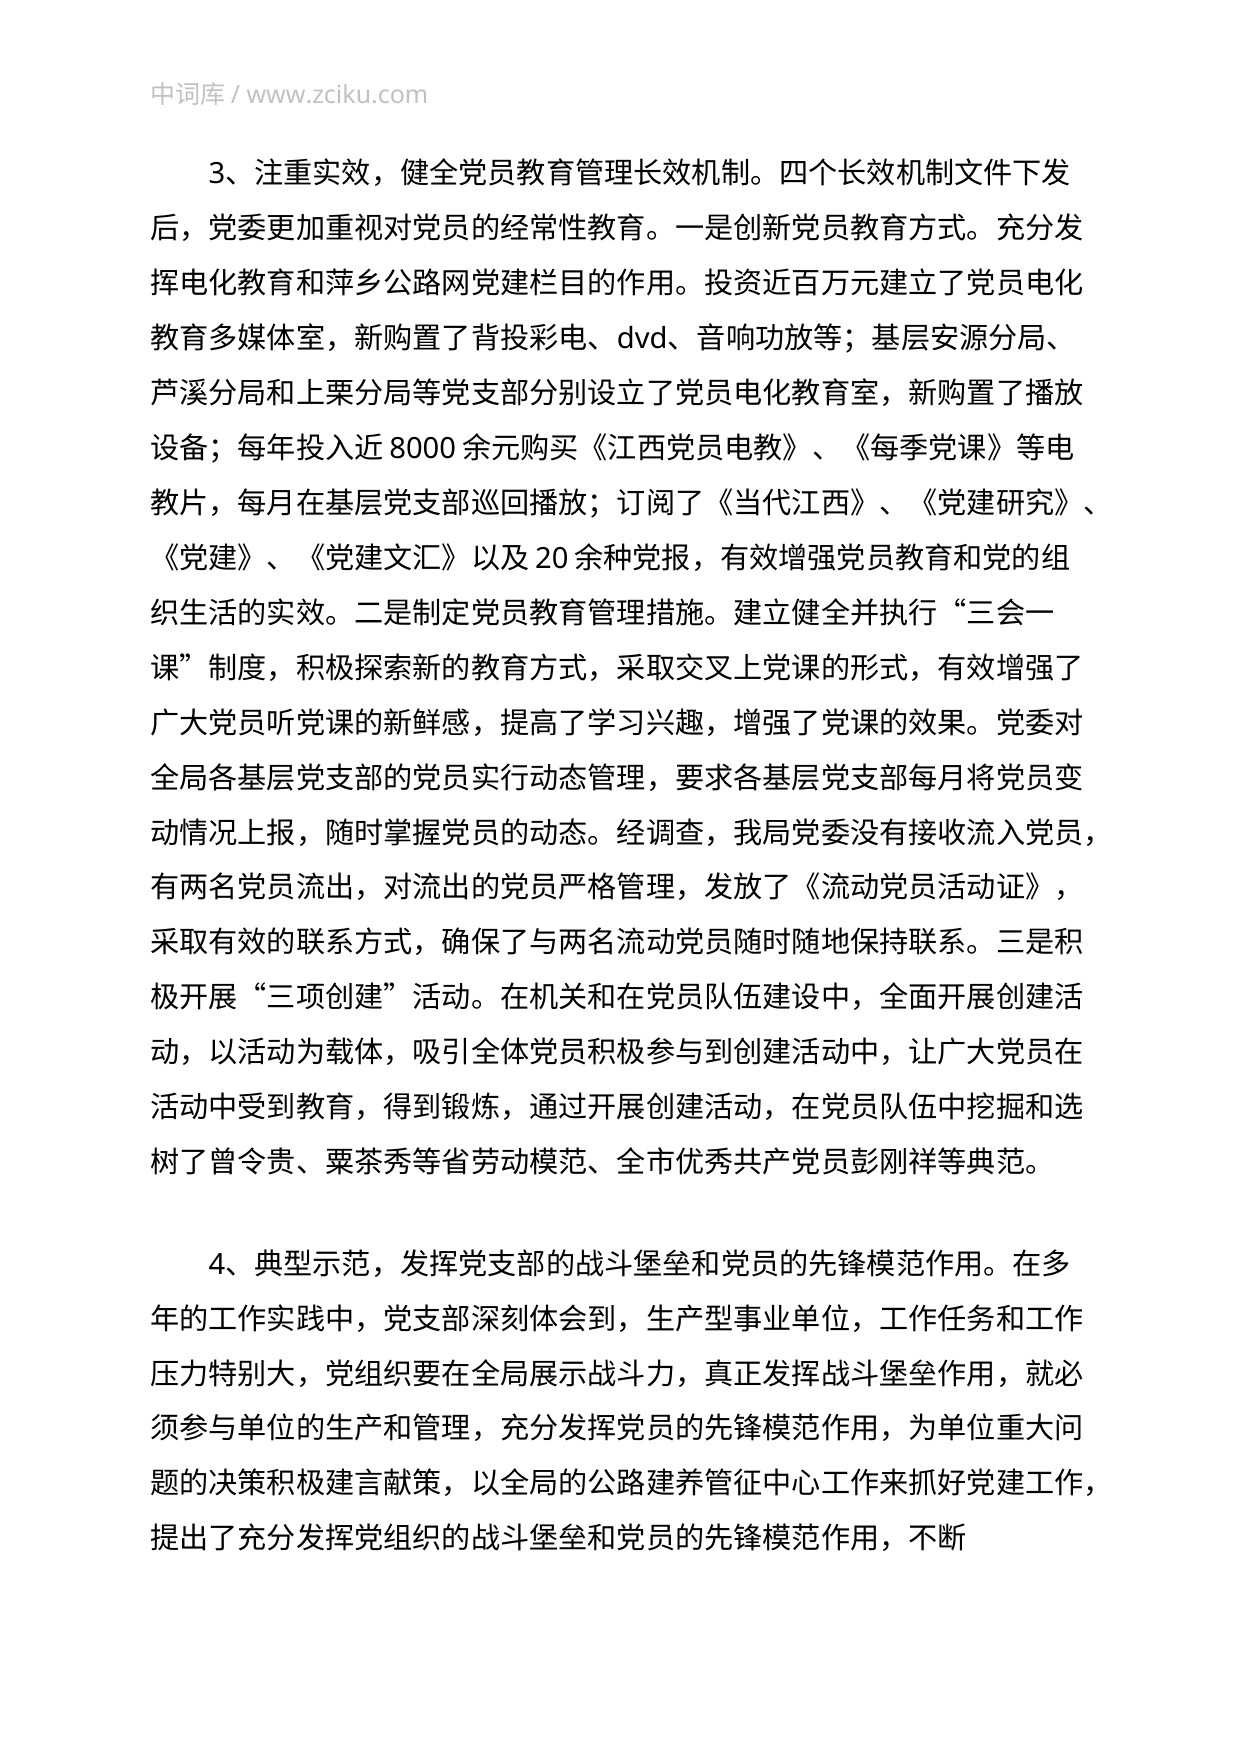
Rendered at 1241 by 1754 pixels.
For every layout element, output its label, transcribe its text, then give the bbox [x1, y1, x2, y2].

text 3、注重实效，健全党员教育管理长效机制。四个长效机制文件下发后，党委更加重视对党员的经常性教育。一是创新党员教育方式。充分发挥电化教育和萍乡公路网党建栏目的作用。投资近百万元建立了党员电化教育多媒体室，新购置了背投彩电、dvd、音响功放等；基层安源分局、芦溪分局和上栗分局等党支部分别设立了党员电化教育室，新购置了播放设备；每年投入近8000余元购买《江西党员电教》、《每季党课》等电教片，每月在基层党支部巡回播放；订阅了《当代江西》、《党建研究》、《党建》、《党建文汇》以及20余种党报，有效增强党员教育和党的组织生活的实效。二是制定党员教育管理措施。建立健全并执行“三会一课”制度，积极探索新的教育方式，采取交叉上党课的形式，有效增强了广大党员听党课的新鲜感，提高了学习兴趣，增强了党课的效果。党委对全局各基层党支部的党员实行动态管理，要求各基层党支部每月将党员变动情况上报，随时掌握党员的动态。经调查，我局党委没有接收流入党员，有两名党员流出，对流出的党员严格管理，发放了《流动党员活动证》，采取有效的联系方式，确保了与两名流动党员随时随地保持联系。三是积极开展“三项创建”活动。在机关和在党员队伍建设中，全面开展创建活动，以活动为载体，吸引全体党员积极参与到创建活动中，让广大党员在活动中受到教育，得到锻炼，通过开展创建活动，在党员队伍中挖掘和选树了曾令贵、粟茶秀等省劳动模范、全市优秀共产党员彭刚祥等典范。 [150, 150, 1090, 1181]
text 4、典型示范，发挥党支部的战斗堡垒和党员的先锋模范作用。在多年的工作实践中，党支部深刻体会到，生产型事业单位，工作任务和工作压力特别大，党组织要在全局展示战斗力，真正发挥战斗堡垒作用，就必须参与单位的生产和管理，充分发挥党员的先锋模范作用，为单位重大问题的决策积极建言献策，以全局的公路建养管征中心工作来抓好党建工作，提出了充分发挥党组织的战斗堡垒和党员的先锋模范作用，不断 [150, 1240, 1090, 1557]
